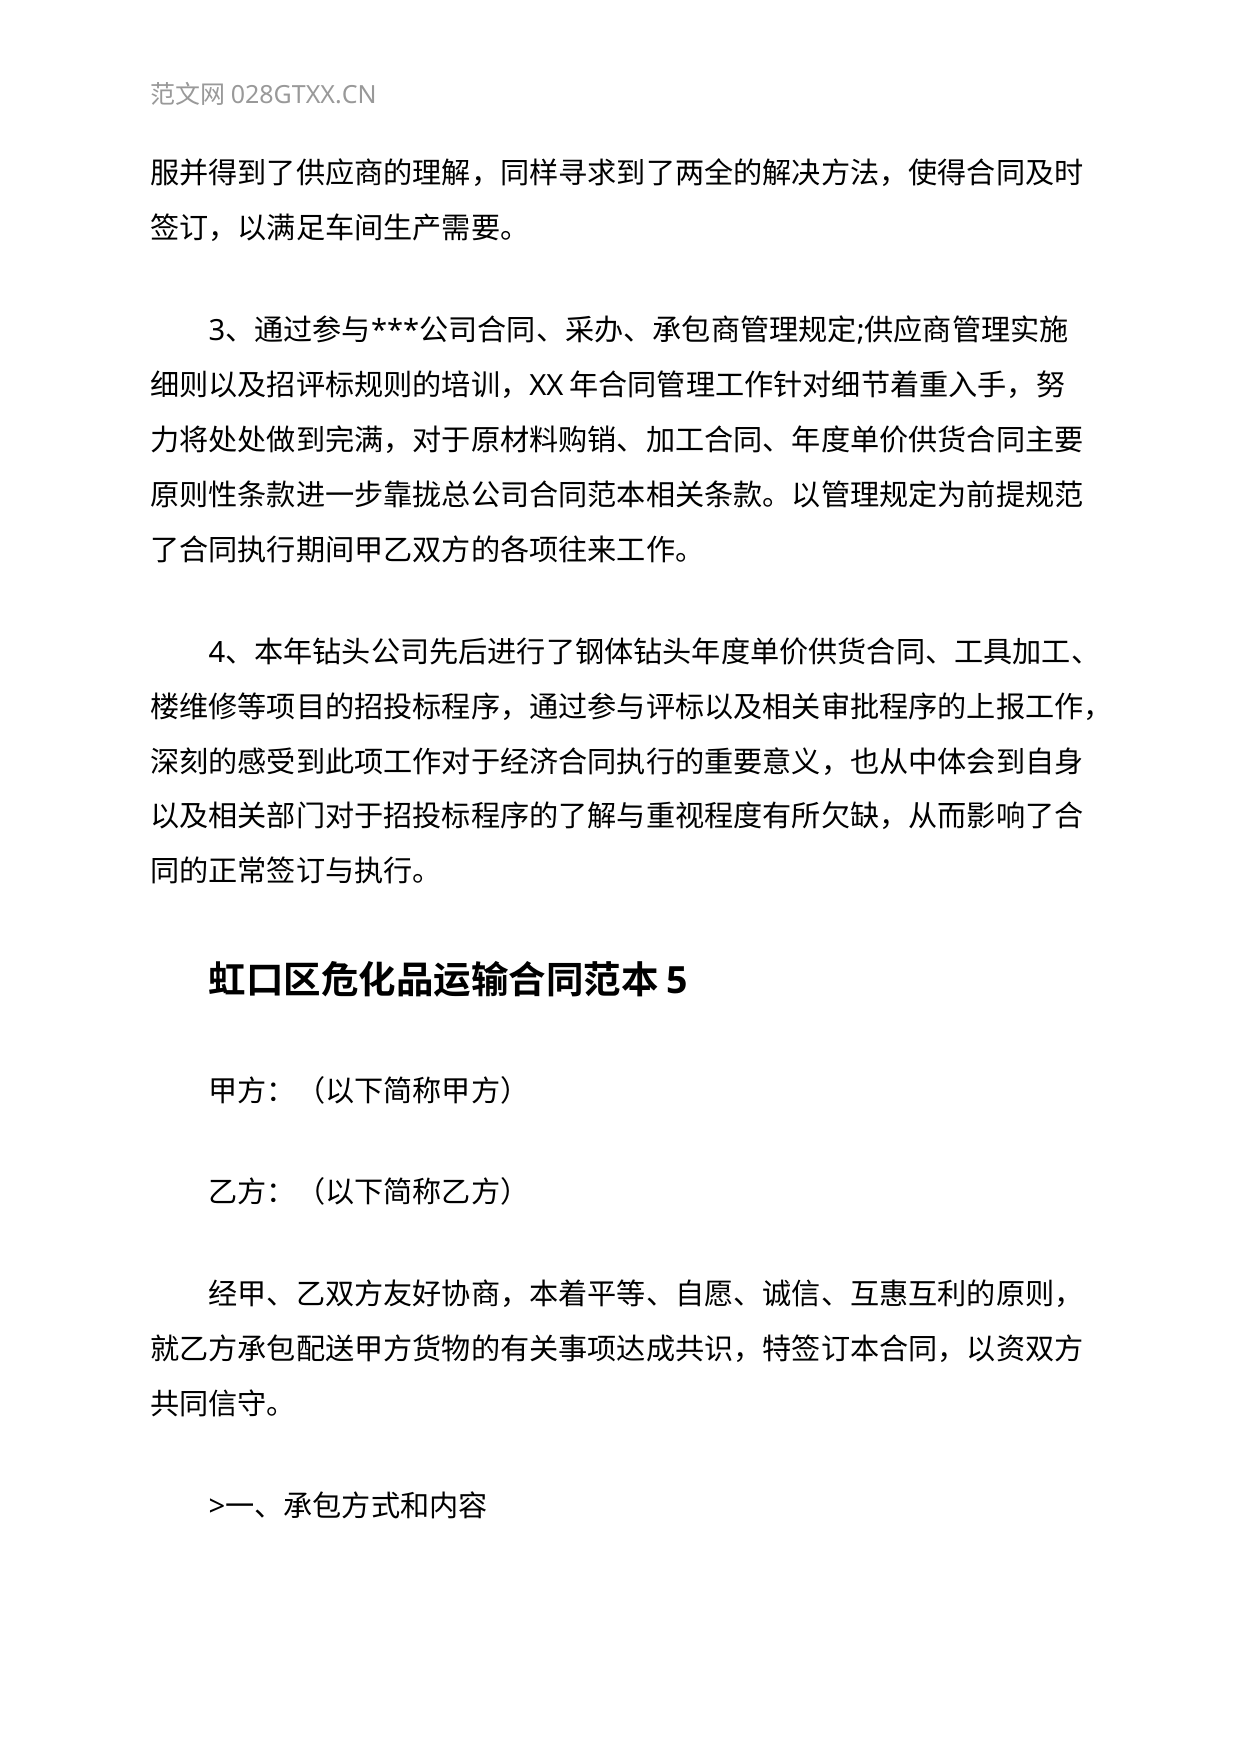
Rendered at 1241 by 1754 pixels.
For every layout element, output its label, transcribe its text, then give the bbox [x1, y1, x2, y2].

text 虹口区危化品运输合同范本5 [150, 950, 1090, 1004]
text 经甲、乙双方友好协商，本着平等、自愿、诚信、互惠互利的原则，就乙方承包配送甲方货物的有关事项达成共识，特签订本合同，以资双方共同信守。 [150, 1271, 1090, 1423]
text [150, 150, 1090, 247]
text 甲方：（以下简称甲方） [150, 1067, 1090, 1109]
text >一、承包方式和内容 [150, 1482, 1090, 1525]
text 3、通过参与***公司合同、采办、承包商管理规定;供应商管理实施细则以及招评标规则的培训，XX年合同管理工作针对细节着重入手，努力将处处做到完满，对于原材料购销、加工合同、年度单价供货合同主要原则性条款进一步靠拢总公司合同范本相关条款。以管理规定为前提规范了合同执行期间甲乙双方的各项往来工作。 [150, 307, 1090, 569]
text 乙方：（以下简称乙方） [150, 1169, 1090, 1211]
text 4、本年钻头公司先后进行了钢体钻头年度单价供货合同、工具加工、楼维修等项目的招投标程序，通过参与评标以及相关审批程序的上报工作，深刻的感受到此项工作对于经济合同执行的重要意义，也从中体会到自身以及相关部门对于招投标程序的了解与重视程度有所欠缺，从而影响了合同的正常签订与执行。 [150, 628, 1090, 890]
